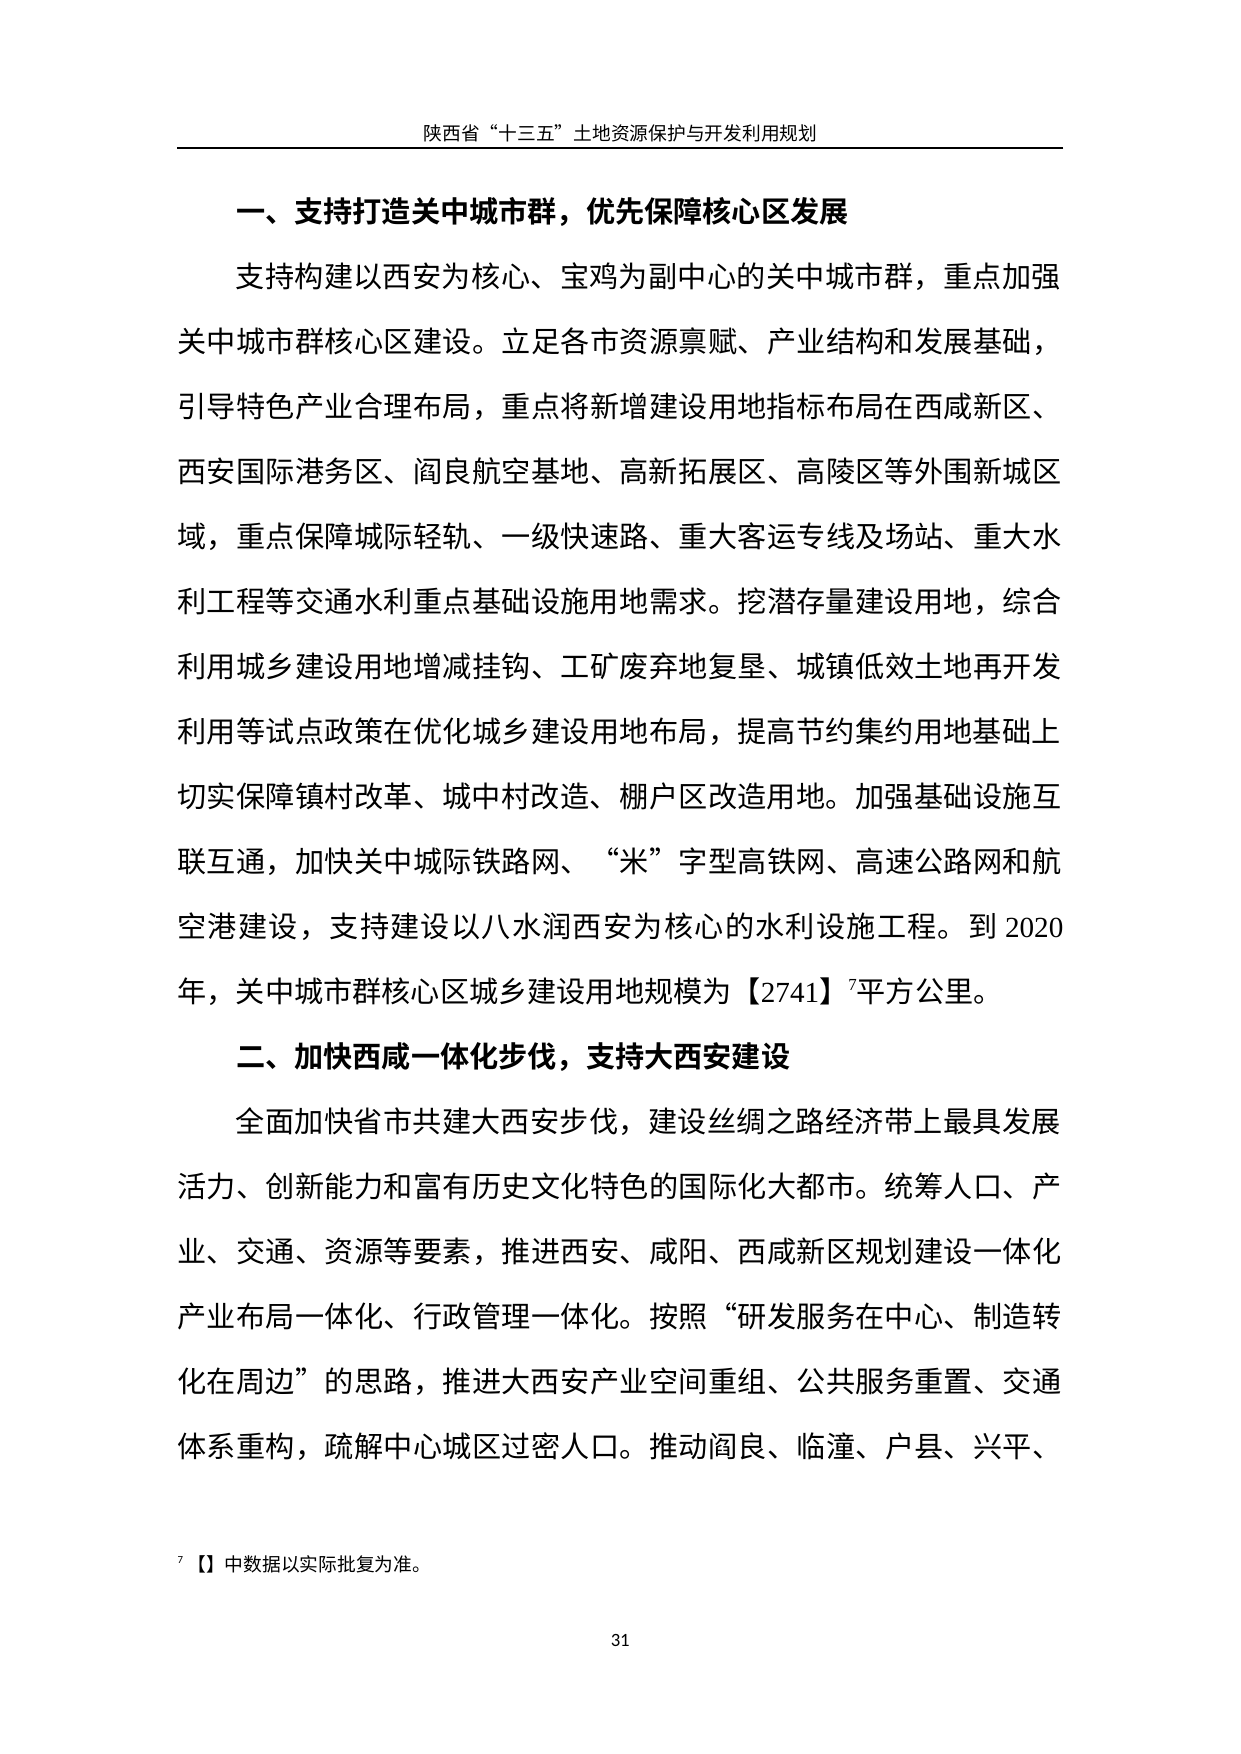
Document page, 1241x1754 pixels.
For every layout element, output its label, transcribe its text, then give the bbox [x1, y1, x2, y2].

text 支持构建以西安为核心、宝鸡为副中心的关中城市群，重点加强关中城市群核心区建设。立足各市资源禀赋、产业结构和发展基础，引导特色产业合理布局，重点将新增建设用地指标布局在西咸新区、西安国际港务区、阎良航空基地、高新拓展区、高陵区等外围新城区域，重点保障城际轻轨、一级快速路、重大客运专线及场站、重大水利工程等交通水利重点基础设施用地需求。挖潜存量建设用地，综合利用城乡建设用地增减挂钩、工矿废弃地复垦、城镇低效土地再开发利用等试点政策在优化城乡建设用地布局，提高节约集约用地基础上切实保障镇村改革、城中村改造、棚户区改造用地。加强基础设施互联互通，加快关中城际铁路网、“米”字型高铁网、高速公路网和航空港建设，支持建设以八水润西安为核心的水利设施工程。到2020年，关中城市群核心区城乡建设用地规模为【2741】平方公里。 [177, 242, 1063, 1022]
text 二、加快西咸一体化步伐，支持大西安建设 [177, 1022, 1063, 1087]
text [177, 1087, 1063, 1477]
text 一、支持打造关中城市群，优先保障核心区发展 [177, 177, 1063, 242]
